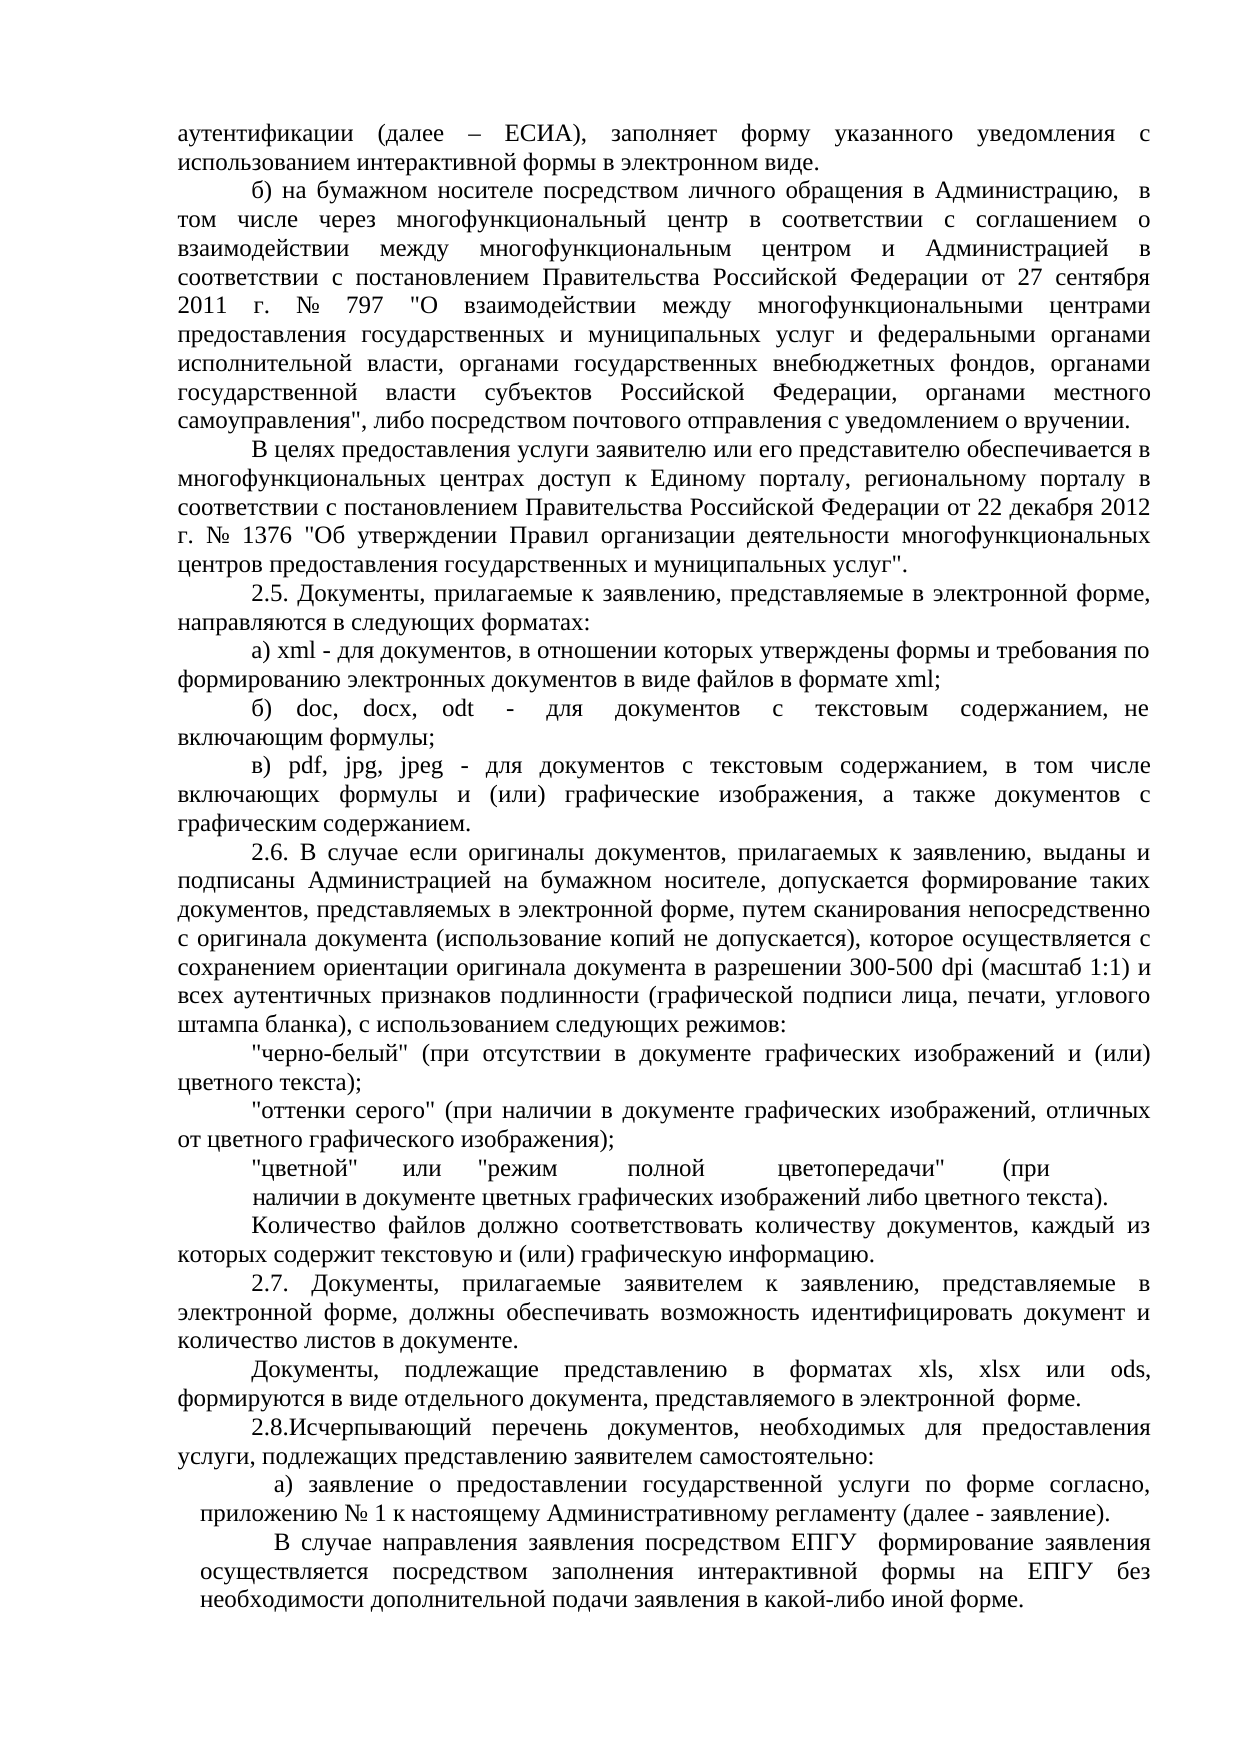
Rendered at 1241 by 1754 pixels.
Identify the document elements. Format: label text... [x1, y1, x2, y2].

text Количество файлов должно соответствовать количеству документов, каждый из которых содержит текстовую и (или) графическую информацию. [177, 1211, 1151, 1268]
text а) xml - для документов, в отношении которых утверждены формы и требования по формированию электронных документов в виде файлов в формате xml; [177, 636, 1151, 693]
text "цветной" или "режим полной цветопередачи" (при наличии в документе цветных графических изображений либо цветного текста). [177, 1153, 1151, 1211]
text В целях предоставления услуги заявителю или его представителю обеспечивается в многофункциональных центрах доступ к Единому порталу, региональному порталу в соответствии с постановлением Правительства Российской Федерации от 22 декабря 2012 г. № 1376 "Об утверждении Правил организации деятельности многофункциональных центров предоставления государственных и муниципальных услуг". [177, 434, 1151, 578]
text а) заявление о предоставлении государственной услуги по форме согласно, приложению № 1 к настоящему Административному регламенту (далее - заявление). [200, 1469, 1151, 1527]
text 2.8.Исчерпывающий перечень документов, необходимых для предоставления услуги, подлежащих представлению заявителем самостоятельно: [177, 1412, 1151, 1469]
text 2.5. Документы, прилагаемые к заявлению, представляемые в электронной форме, направляются в следующих форматах: [177, 578, 1151, 636]
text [177, 118, 1151, 176]
text 2.7. Документы, прилагаемые заявителем к заявлению, представляемые в электронной форме, должны обеспечивать возможность идентифицировать документ и количество листов в документе. [177, 1268, 1151, 1354]
text "черно-белый" (при отсутствии в документе графических изображений и (или) цветного текста); [177, 1038, 1151, 1096]
text Документы, подлежащие представлению в форматах xls, xlsx или ods, формируются в виде отдельного документа, представляемого в электронной форме. [177, 1354, 1151, 1412]
text б) на бумажном носителе посредством личного обращения в Администрацию, в том числе через многофункциональный центр в соответствии с соглашением о взаимодействии между многофункциональным центром и Администрацией в соответствии с постановлением Правительства Российской Федерации от 27 сентября 2011 г. № 797 "О взаимодействии между многофункциональными центрами предоставления государственных и муниципальных услуг и федеральными органами исполнительной власти, органами государственных внебюджетных фондов, органами государственной власти субъектов Российской Федерации, органами местного самоуправления", либо посредством почтового отправления с уведомлением о вручении. [177, 176, 1151, 434]
text б) doc, docx, odt - для документов с текстовым содержанием, не включающим формулы; [177, 693, 1151, 751]
text 2.6. В случае если оригиналы документов, прилагаемых к заявлению, выданы и подписаны Администрацией на бумажном носителе, допускается формирование таких документов, представляемых в электронной форме, путем сканирования непосредственно с оригинала документа (использование копий не допускается), которое осуществляется с сохранением ориентации оригинала документа в разрешении 300-500 dpi (масштаб 1:1) и всех аутентичных признаков подлинности (графической подписи лица, печати, углового штампа бланка), с использованием следующих режимов: [177, 837, 1151, 1038]
text В случае направления заявления посредством ЕПГУ формирование заявления осуществляется посредством заполнения интерактивной формы на ЕПГУ без необходимости дополнительной подачи заявления в какой-либо иной форме. [200, 1527, 1151, 1613]
text в) pdf, jpg, jpeg - для документов с текстовым содержанием, в том числе включающих формулы и (или) графические изображения, а также документов с графическим содержанием. [177, 751, 1151, 837]
text "оттенки серого" (при наличии в документе графических изображений, отличных от цветного графического изображения); [177, 1096, 1151, 1153]
